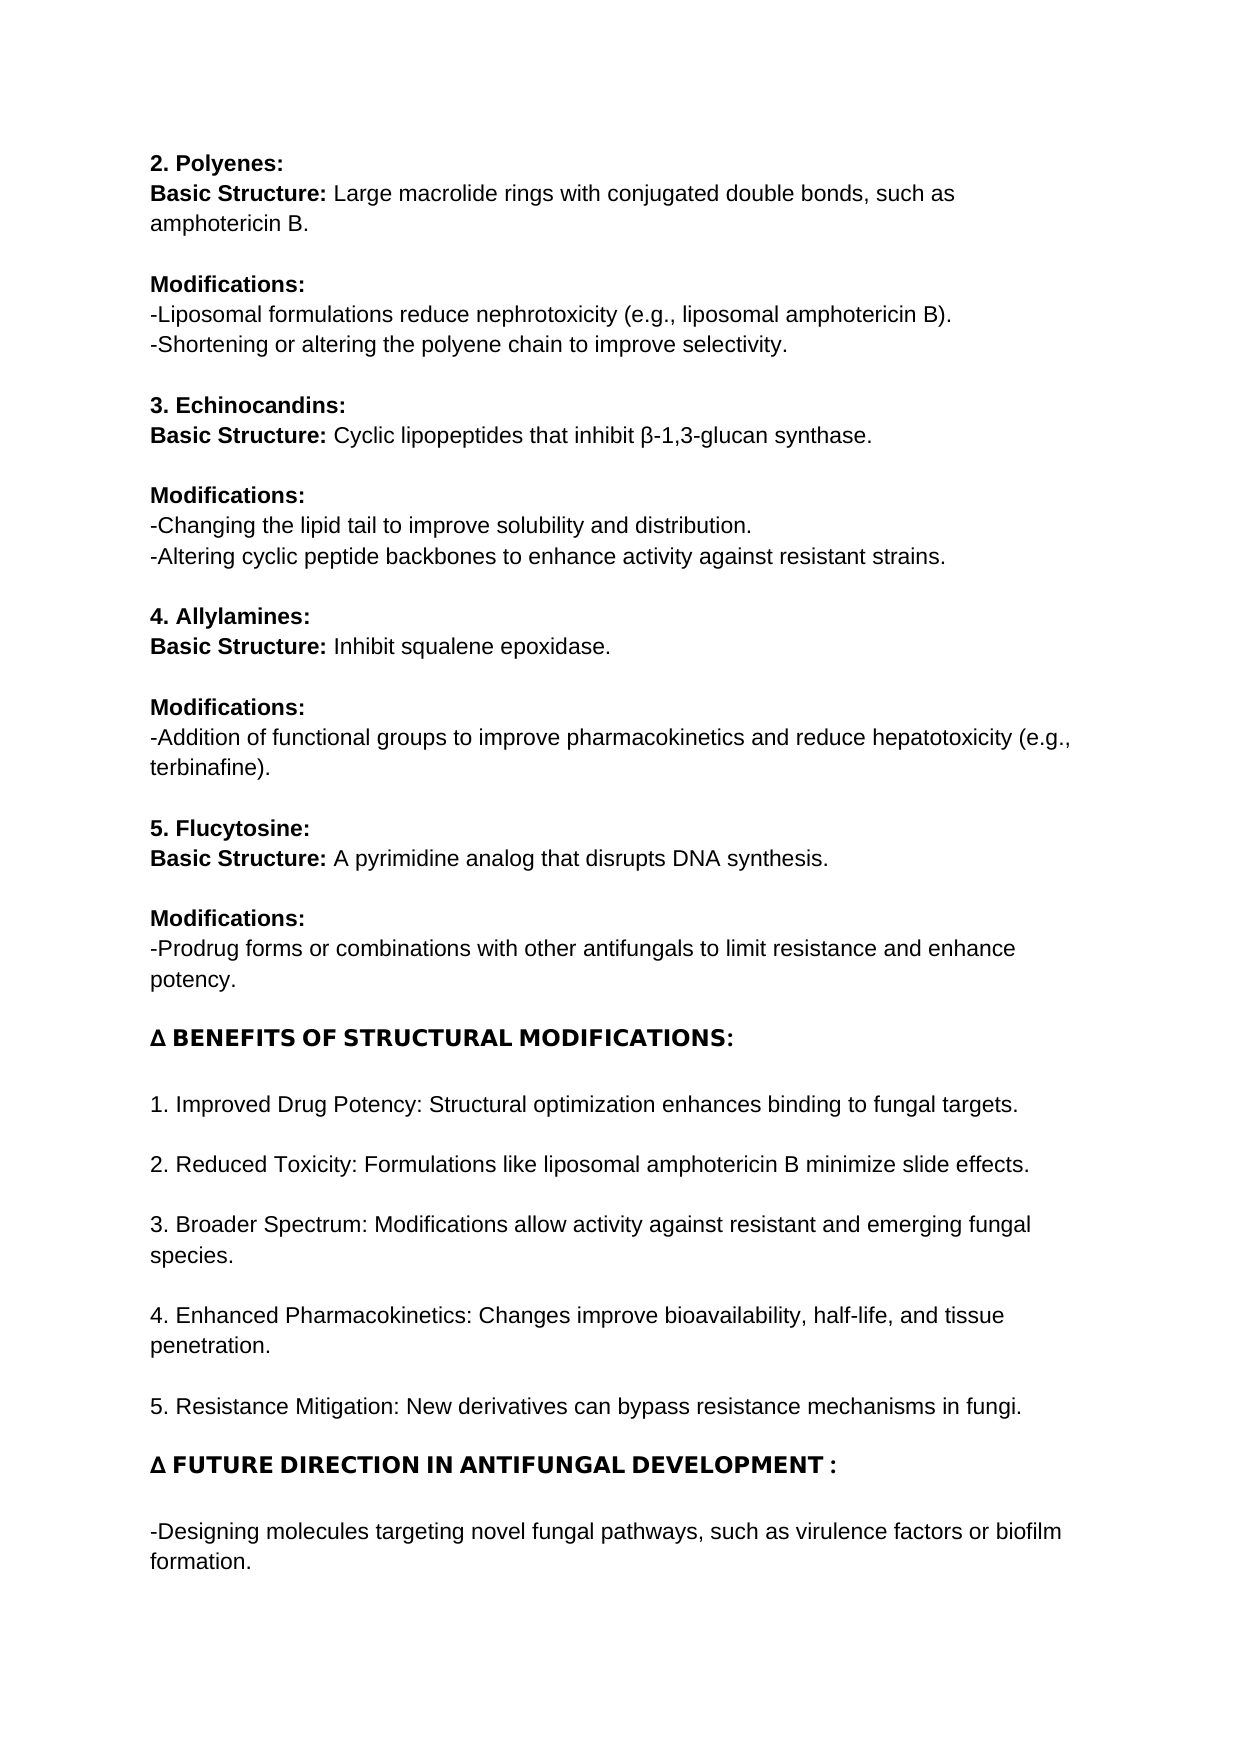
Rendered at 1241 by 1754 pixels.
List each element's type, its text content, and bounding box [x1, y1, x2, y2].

text Basic Structure: Cyclic lipopeptides that inhibit β-1,3-glucan synthase. [150, 422, 1090, 448]
text -Liposomal formulations reduce nephrotoxicity (e.g., liposomal amphotericin B). [150, 301, 1090, 327]
text 3. Echinocandins: [150, 392, 1090, 418]
text Modifications: [150, 271, 1090, 297]
text Basic Structure: A pyrimidine analog that disrupts DNA synthesis. [150, 845, 1090, 871]
text Basic Structure: Large macrolide rings with conjugated double bonds, such as amphotericin B. [150, 180, 1090, 237]
text 5. Flucytosine: [150, 814, 1090, 841]
text 4. Allylamines: [150, 603, 1090, 629]
text Modifications: [150, 905, 1090, 932]
text -Addition of functional groups to improve pharmacokinetics and reduce hepatotoxicity (e.g., terbinafine). [150, 724, 1090, 781]
text ∆ BENEFITS OF STRUCTURAL MODIFICATIONS: [150, 1026, 1090, 1056]
text -Prodrug forms or combinations with other antifungals to limit resistance and enhance potency. [150, 935, 1090, 992]
text 1. Improved Drug Potency: Structural optimization enhances binding to fungal targets. [150, 1091, 1090, 1117]
text Basic Structure: Inhibit squalene epoxidase. [150, 633, 1090, 660]
text ∆ FUTURE DIRECTION IN ANTIFUNGAL DEVELOPMENT : [150, 1453, 1090, 1483]
text 2. Reduced Toxicity: Formulations like liposomal amphotericin B minimize slide effects. [150, 1151, 1090, 1177]
text -Altering cyclic peptide backbones to enhance activity against resistant strains. [150, 543, 1090, 569]
text Modifications: [150, 482, 1090, 509]
text 4. Enhanced Pharmacokinetics: Changes improve bioavailability, half-life, and tissue penetration. [150, 1302, 1090, 1359]
text 2. Polyenes: [150, 150, 1090, 176]
text Modifications: [150, 694, 1090, 720]
text 3. Broader Spectrum: Modifications allow activity against resistant and emerging fungal species. [150, 1211, 1090, 1268]
text -Designing molecules targeting novel fungal pathways, such as virulence factors or biofilm formation. [150, 1518, 1090, 1574]
text -Changing the lipid tail to improve solubility and distribution. [150, 512, 1090, 539]
text -Shortening or altering the polyene chain to improve selectivity. [150, 331, 1090, 358]
text 5. Resistance Mitigation: New derivatives can bypass resistance mechanisms in fungi. [150, 1393, 1090, 1419]
